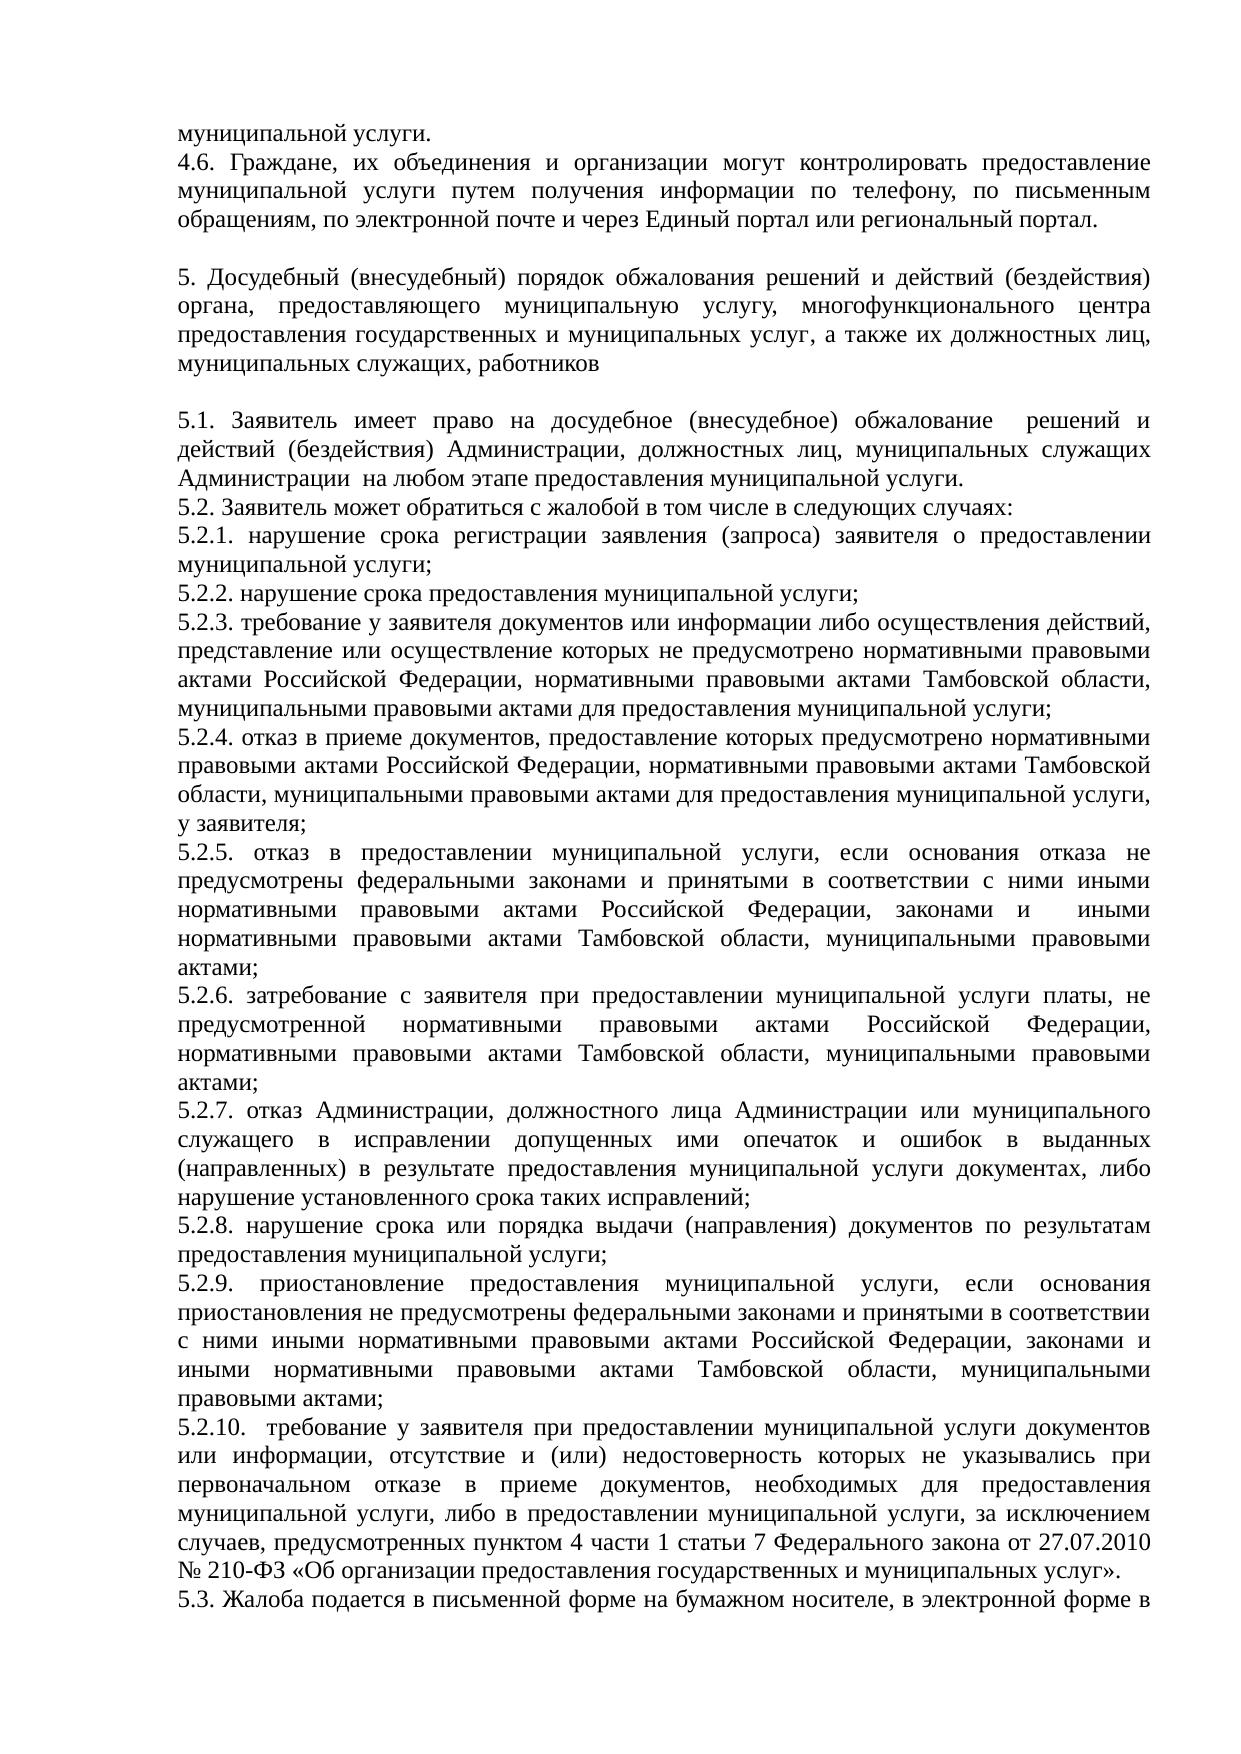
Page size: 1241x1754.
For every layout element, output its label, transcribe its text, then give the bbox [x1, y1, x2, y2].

text 5.2.2. нарушение срока предоставления муниципальной услуги; [177, 578, 1152, 607]
text 5. Досудебный (внесудебный) порядок обжалования решений и действий (бездействия) органа, предоставляющего муниципальную услугу, многофункционального центра предоставления государственных и муниципальных услуг, а также их должностных лиц, муниципальных служащих, работников [177, 262, 1152, 377]
text 5.2.5. отказ в предоставлении муниципальной услуги, если основания отказа не предусмотрены федеральными законами и принятыми в соответствии с ними иными нормативными правовыми актами Российской Федерации, законами и иными нормативными правовыми актами Тамбовской области, муниципальными правовыми актами; [177, 837, 1152, 981]
text 5.2.8. нарушение срока или порядка выдачи (направления) документов по результатам предоставления муниципальной услуги; [177, 1211, 1152, 1268]
text 5.2. Заявитель может обратиться с жалобой в том числе в следующих случаях: [177, 492, 1152, 521]
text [177, 118, 1152, 147]
text 5.2.9. приостановление предоставления муниципальной услуги, если основания приостановления не предусмотрены федеральными законами и принятыми в соответствии с ними иными нормативными правовыми актами Российской Федерации, законами и иными нормативными правовыми актами Тамбовской области, муниципальными правовыми актами; [177, 1268, 1152, 1412]
text 5.2.7. отказ Администрации, должностного лица Администрации или муниципального служащего в исправлении допущенных ими опечаток и ошибок в выданных (направленных) в результате предоставления муниципальной услуги документах, либо нарушение установленного срока таких исправлений; [177, 1096, 1152, 1211]
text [177, 1584, 1152, 1613]
text 5.2.6. затребование с заявителя при предоставлении муниципальной услуги платы, не предусмотренной нормативными правовыми актами Российской Федерации, нормативными правовыми актами Тамбовской области, муниципальными правовыми актами; [177, 981, 1152, 1096]
text 5.2.4. отказ в приеме документов, предоставление которых предусмотрено нормативными правовыми актами Российской Федерации, нормативными правовыми актами Тамбовской области, муниципальными правовыми актами для предоставления муниципальной услуги, у заявителя; [177, 722, 1152, 837]
text 5.1. Заявитель имеет право на досудебное (внесудебное) обжалование решений и действий (бездействия) Администрации, должностных лиц, муниципальных служащих Администрации на любом этапе предоставления муниципальной услуги. [177, 406, 1152, 492]
text 5.2.1. нарушение срока регистрации заявления (запроса) заявителя о предоставлении муниципальной услуги; [177, 521, 1152, 578]
text 4.6. Граждане, их объединения и организации могут контролировать предоставление муниципальной услуги путем получения информации по телефону, по письменным обращениям, по электронной почте и через Единый портал или региональный портал. [177, 147, 1152, 233]
text 5.2.3. требование у заявителя документов или информации либо осуществления действий, представление или осуществление которых не предусмотрено нормативными правовыми актами Российской Федерации, нормативными правовыми актами Тамбовской области, муниципальными правовыми актами для предоставления муниципальной услуги; [177, 607, 1152, 722]
text 5.2.10. требование у заявителя при предоставлении муниципальной услуги документов или информации, отсутствие и (или) недостоверность которых не указывались при первоначальном отказе в приеме документов, необходимых для предоставления муниципальной услуги, либо в предоставлении муниципальной услуги, за исключением случаев, предусмотренных пунктом 4 части 1 статьи 7 Федерального закона от 27.07.2010 № 210-ФЗ «Об организации предоставления государственных и муниципальных услуг». [177, 1412, 1152, 1584]
